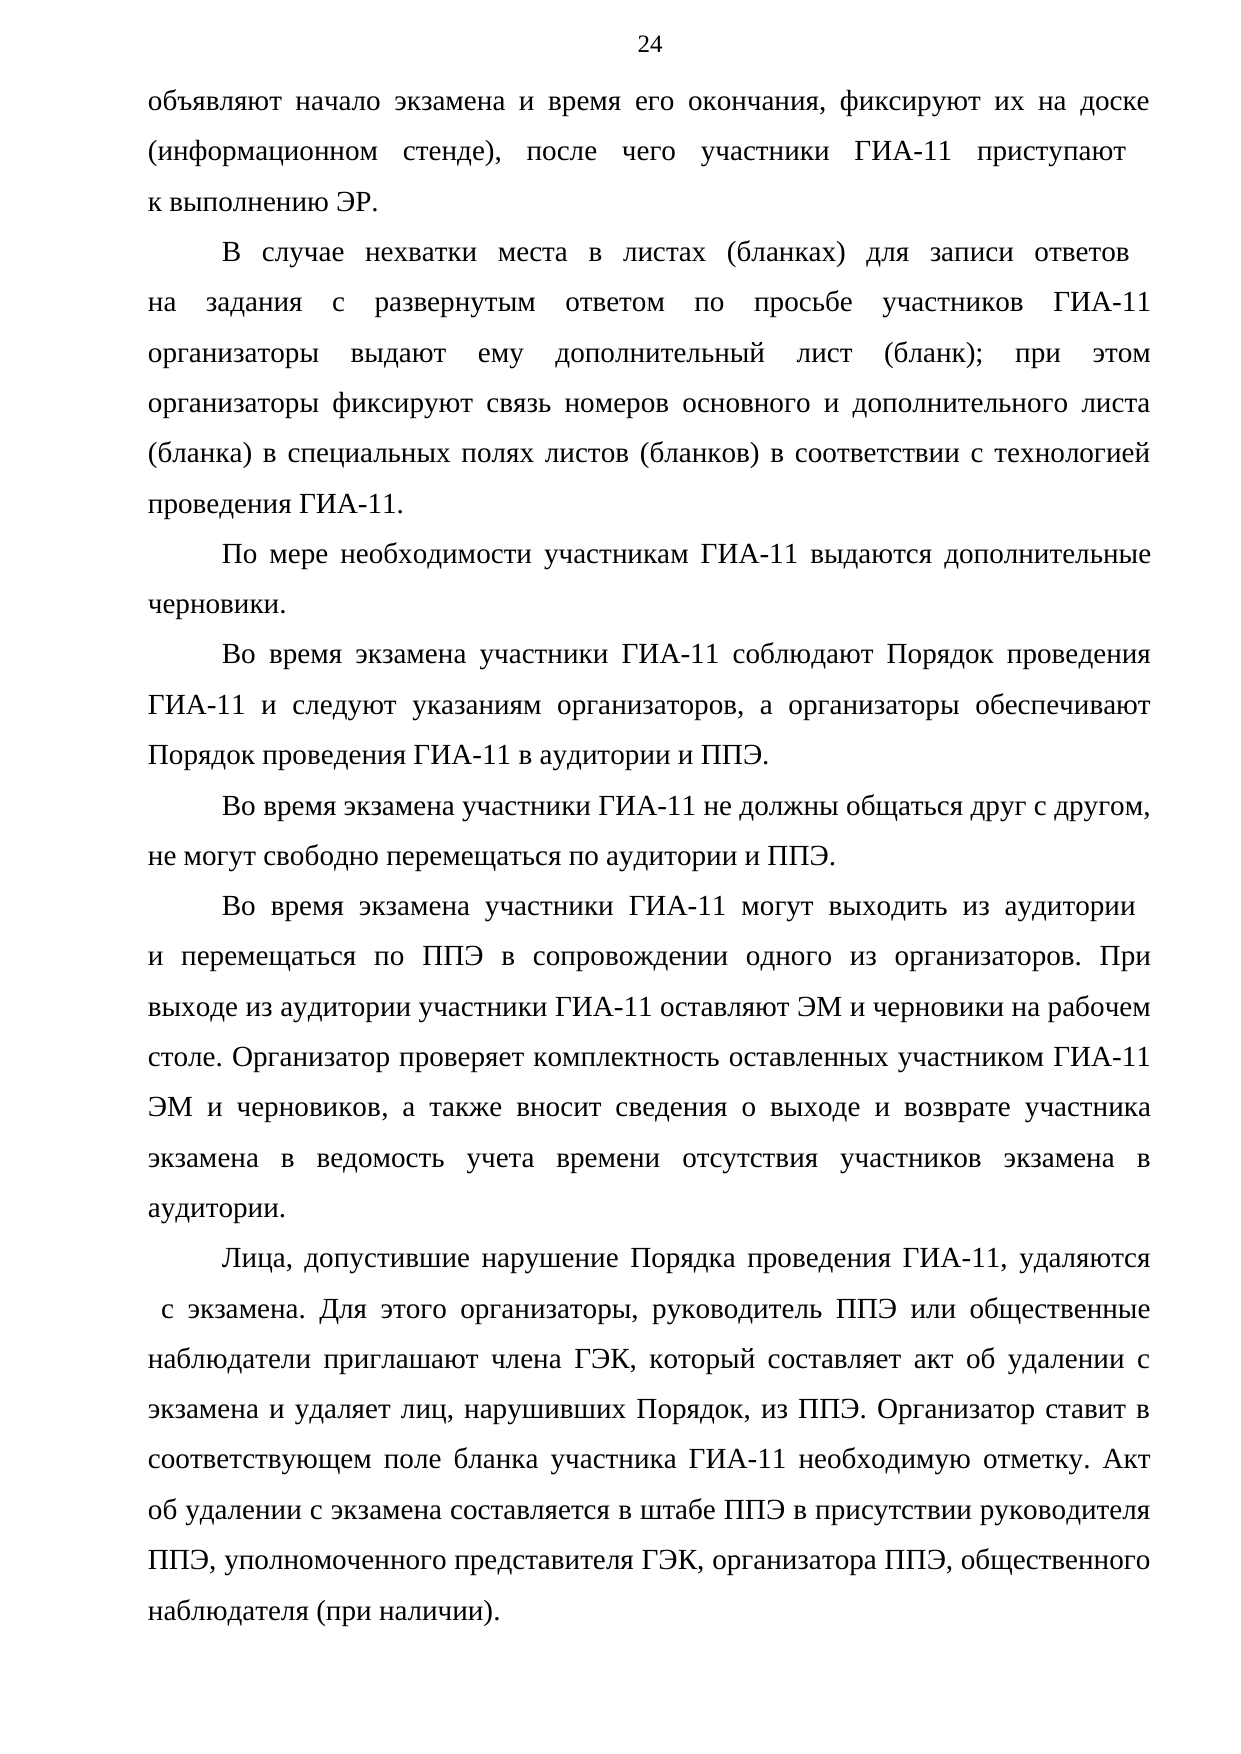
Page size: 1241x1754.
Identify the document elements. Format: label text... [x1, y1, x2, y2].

text Лица, допустившие нарушение Порядка проведения ГИА-11, удаляются с экзамена. Для этого организаторы, руководитель ППЭ или общественные наблюдатели приглашают члена ГЭК, который составляет акт об удалении с экзамена и удаляет лиц, нарушивших Порядок, из ППЭ. Организатор ставит в соответствующем поле бланка участника ГИА-11 необходимую отметку. Акт об удалении с экзамена составляется в штабе ППЭ в присутствии руководителя ППЭ, уполномоченного представителя ГЭК, организатора ППЭ, общественного наблюдателя (при наличии). [148, 1240, 1152, 1626]
text В случае нехватки места в листах (бланках) для записи ответов на задания с развернутым ответом по просьбе участников ГИА-11 организаторы выдают ему дополнительный лист (бланк); при этом организаторы фиксируют связь номеров основного и дополнительного листа (бланка) в специальных полях листов (бланков) в соответствии с технологией проведения ГИА-11. [148, 234, 1152, 519]
text Во время экзамена участники ГИА-11 не должны общаться друг с другом, не могут свободно перемещаться по аудитории и ППЭ. [148, 788, 1152, 871]
text Во время экзамена участники ГИА-11 соблюдают Порядок проведения ГИА-11 и следуют указаниям организаторов, а организаторы обеспечивают Порядок проведения ГИА-11 в аудитории и ППЭ. [148, 637, 1152, 771]
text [148, 83, 1152, 217]
text Во время экзамена участники ГИА-11 могут выходить из аудитории и перемещаться по ППЭ в сопровождении одного из организаторов. При выходе из аудитории участники ГИА-11 оставляют ЭМ и черновики на рабочем столе. Организатор проверяет комплектность оставленных участником ГИА-11 ЭМ и черновиков, а также вносит сведения о выходе и возврате участника экзамена в ведомость учета времени отсутствия участников экзамена в аудитории. [148, 888, 1152, 1224]
text По мере необходимости участникам ГИА-11 выдаются дополнительные черновики. [148, 536, 1152, 620]
